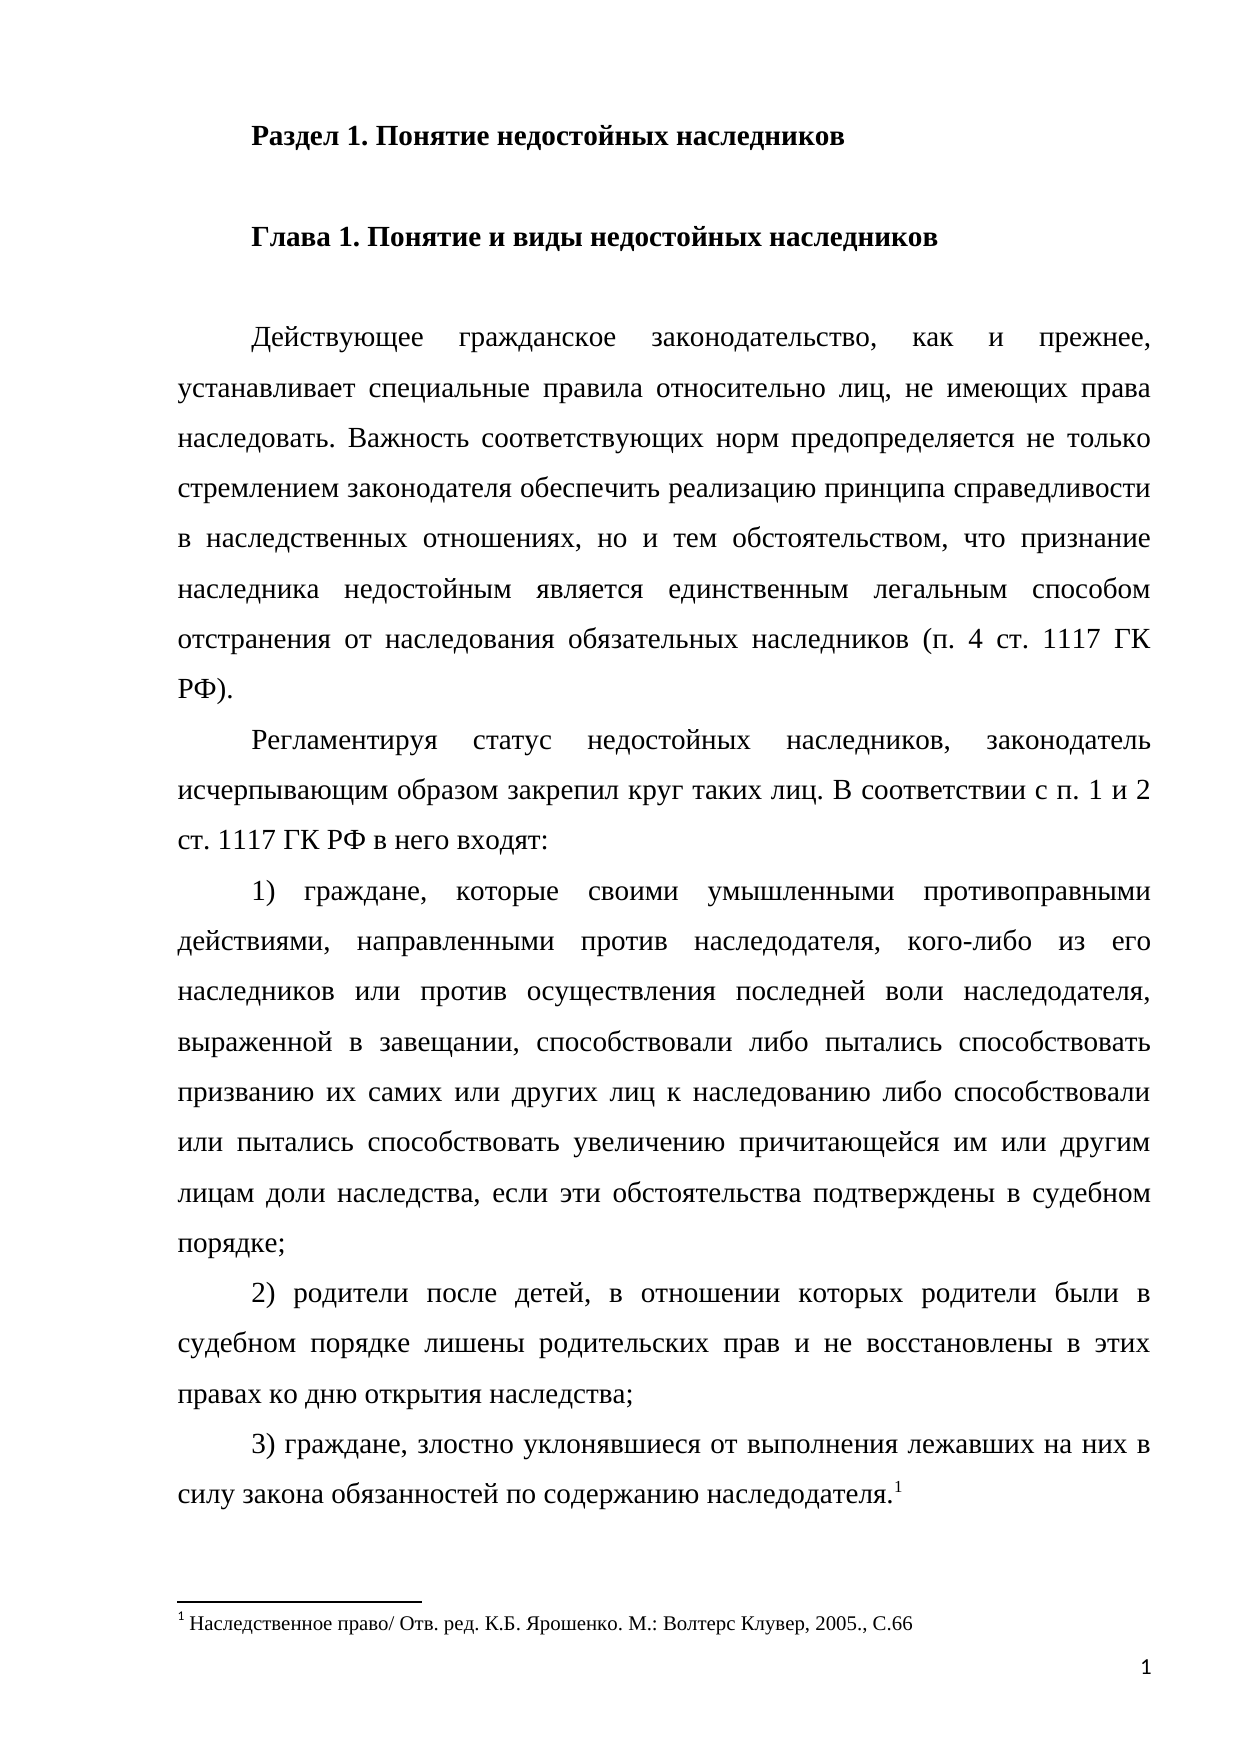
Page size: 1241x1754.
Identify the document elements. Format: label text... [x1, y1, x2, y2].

text Регламентируя статус недостойных наследников, законодатель исчерпывающим образом закрепил круг таких лиц. В соответствии с п. 1 и 2 ст. 1117 ГК РФ в него входят: [177, 722, 1152, 856]
text 3) граждане, злостно уклонявшиеся от выполнения лежавших на них в силу закона обязанностей по содержанию наследодателя. [177, 1426, 1152, 1510]
text Глава 1. Понятие и виды недостойных наследников [177, 219, 1152, 252]
text 2) родители после детей, в отношении которых родители были в судебном порядке лишены родительских прав и не восстановлены в этих правах ко дню открытия наследства; [177, 1275, 1152, 1409]
text Раздел 1. Понятие недостойных наследников [177, 118, 1152, 152]
text Действующее гражданское законодательство, как и прежнее, устанавливает специальные правила относительно лиц, не имеющих права наследовать. Важность соответствующих норм предопределяется не только стремлением законодателя обеспечить реализацию принципа справедливости в наследственных отношениях, но и тем обстоятельством, что признание наследника недостойным является единственным легальным способом отстранения от наследования обязательных наследников (п. 4 ст. 1117 ГК РФ). [177, 319, 1152, 705]
text 1) граждане, которые своими умышленными противоправными действиями, направленными против наследодателя, кого-либо из его наследников или против осуществления последней воли наследодателя, выраженной в завещании, способствовали либо пытались способствовать призванию их самих или других лиц к наследованию либо способствовали или пытались способствовать увеличению причитающейся им или другим лицам доли наследства, если эти обстоятельства подтверждены в судебном порядке; [177, 873, 1152, 1258]
